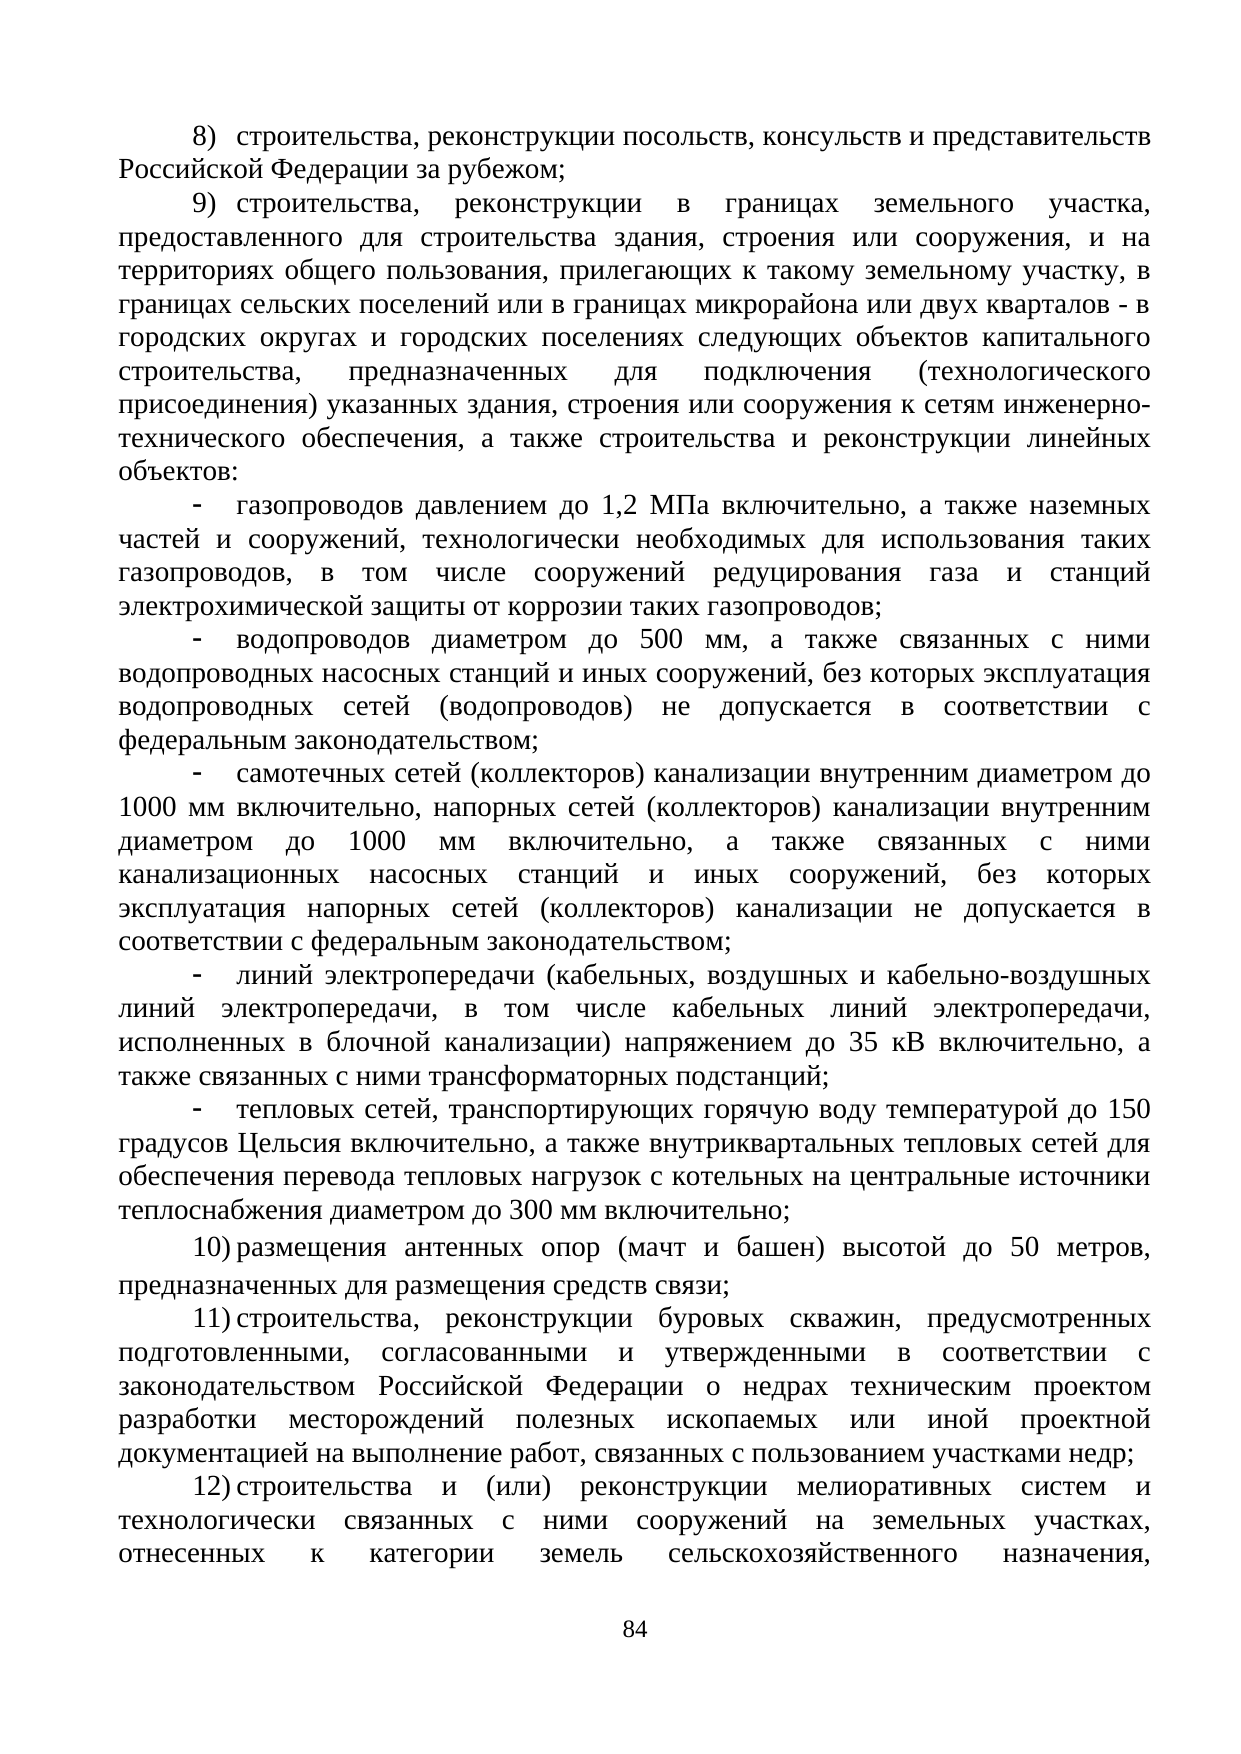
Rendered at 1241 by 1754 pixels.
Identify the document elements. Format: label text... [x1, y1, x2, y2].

list самотечных сетей (коллекторов) канализации внутренним диаметром до 1000 мм включительно, напорных сетей (коллекторов) канализации внутренним диаметром до 1000 мм включительно, а также связанных с ними канализационных насосных станций и иных сооружений, без которых эксплуатация напорных сетей (коллекторов) канализации не допускается в соответствии с федеральным законодательством; [118, 756, 1152, 957]
list водопроводов диаметром до 500 мм, а также связанных с ними водопроводных насосных станций и иных сооружений, без которых эксплуатация водопроводных сетей (водопроводов) не допускается в соответствии с федеральным законодательством; [118, 621, 1152, 756]
list газопроводов давлением до 1,2 МПа включительно, а также наземных частей и сооружений, технологически необходимых для использования таких газопроводов, в том числе сооружений редуцирования газа и станций электрохимической защиты от коррозии таких газопроводов; [118, 487, 1152, 621]
list строительства, реконструкции буровых скважин, предусмотренных подготовленными, согласованными и утвержденными в соответствии с законодательством Российской Федерации о недрах техническим проектом разработки месторождений полезных ископаемых или иной проектной документацией на выполнение работ, связанных с пользованием участками недр; [118, 1301, 1152, 1468]
list линий электропередачи (кабельных, воздушных и кабельно-воздушных линий электропередачи, в том числе кабельных линий электропередачи, исполненных в блочной канализации) напряжением до 35 кВ включительно, а также связанных с ними трансформаторных подстанций; [118, 957, 1152, 1091]
list тепловых сетей, транспортирующих горячую воду температурой до 150 градусов Цельсия включительно, а также внутриквартальных тепловых сетей для обеспечения перевода тепловых нагрузок с котельных на центральные источники теплоснабжения диаметром до 300 мм включительно; [118, 1091, 1152, 1226]
list размещения антенных опор (мачт и башен) высотой до 50 метров, предназначенных для размещения средств связи; [118, 1226, 1152, 1301]
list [118, 1468, 1152, 1569]
list строительства, реконструкции в границах земельного участка, предоставленного для строительства здания, строения или сооружения, и на территориях общего пользования, прилегающих к такому земельному участку, в границах сельских поселений или в границах микрорайона или двух кварталов - в городских округах и городских поселениях следующих объектов капитального строительства, предназначенных для подключения (технологического присоединения) указанных здания, строения или сооружения к сетям инженерно-технического обеспечения, а также строительства и реконструкции линейных объектов: [118, 185, 1152, 487]
list строительства, реконструкции посольств, консульств и представительств Российской Федерации за рубежом; [118, 118, 1152, 185]
